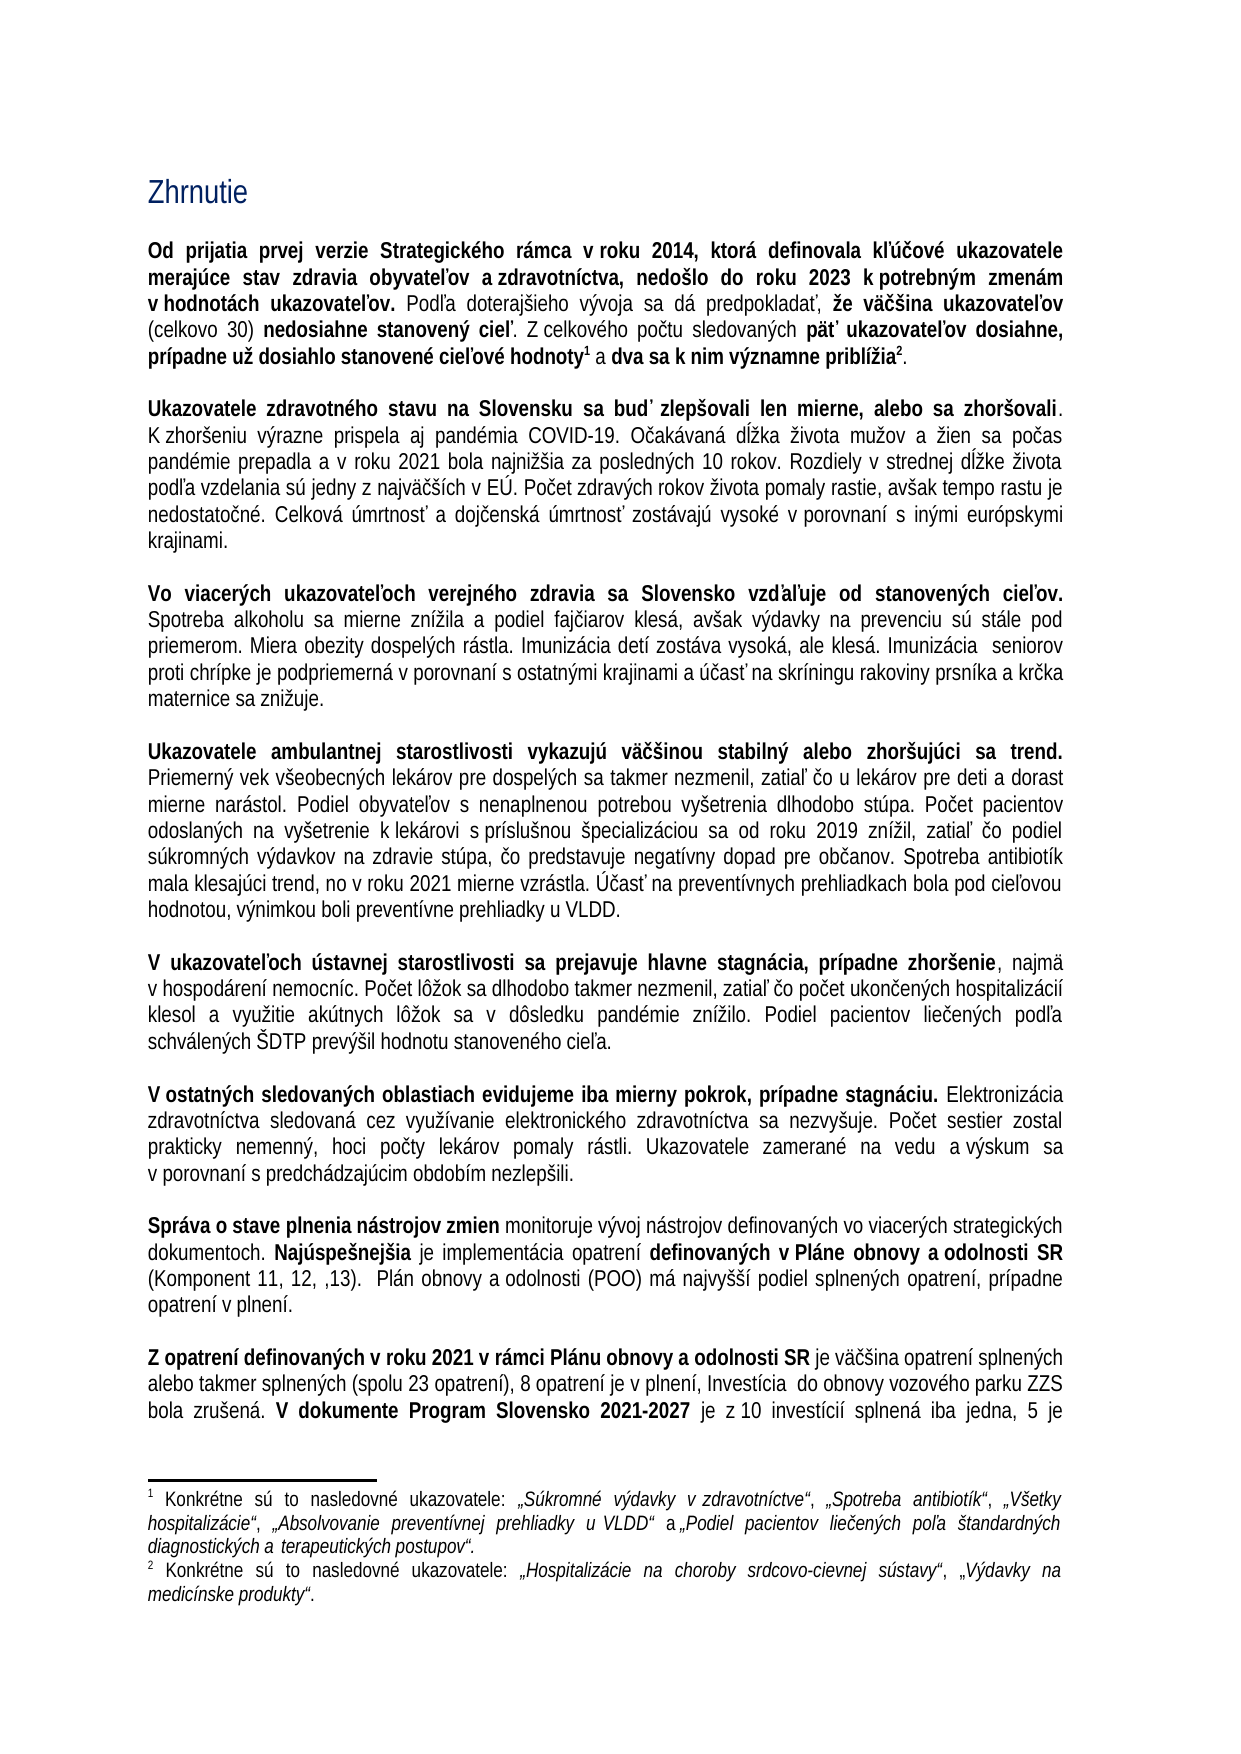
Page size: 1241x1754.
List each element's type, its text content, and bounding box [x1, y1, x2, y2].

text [148, 1344, 1063, 1423]
text Správa o stave plnenia nástrojov zmien monitoruje vývoj nástrojov definovaných vo viacerých strategických dokumentoch. Najúspešnejšia je implementácia opatrení definovaných v Pláne obnovy a odolnosti SR (Komponent 11, 12, ,13). Plán obnovy a odolnosti (POO) má najvyšší podiel splnených opatrení, prípadne opatrení v plnení. [148, 1212, 1063, 1318]
text V ukazovateľoch ústavnej starostlivosti sa prejavuje hlavne stagnácia, prípadne zhoršenie, najmä v hospodárení nemocníc. Počet lôžok sa dlhodobo takmer nezmenil, zatiaľ čo počet ukončených hospitalizácií klesol a využitie akútnych lôžok sa v dôsledku pandémie znížilo. Podiel pacientov liečených podľa schválených ŠDTP prevýšil hodnotu stanoveného cieľa. [148, 949, 1063, 1054]
text V ostatných sledovaných oblastiach evidujeme iba mierny pokrok, prípadne stagnáciu. Elektronizácia zdravotníctva sledovaná cez využívanie elektronického zdravotníctva sa nezvyšuje. Počet sestier zostal prakticky nemenný, hoci počty lekárov pomaly rástli. Ukazovatele zamerané na vedu a výskum sa v porovnaní s predchádzajúcim obdobím nezlepšili. [148, 1081, 1063, 1186]
text Od prijatia prvej verzie Strategického rámca v roku 2014, ktorá definovala kľúčové ukazovatele merajúce stav zdravia obyvateľov a zdravotníctva, nedošlo do roku 2023 k potrebným zmenám v hodnotách ukazovateľov. Podľa doterajšieho vývoja sa dá predpokladať, že väčšina ukazovateľov (celkovo 30) nedosiahne stanovený cieľ. Z celkového počtu sledovaných päť ukazovateľov dosiahne, prípadne už dosiahlo stanovené cieľové hodnoty a dva sa k nim významne priblížia. [148, 237, 1063, 369]
subtitle Zhrnutie [148, 173, 1063, 211]
text Vo viacerých ukazovateľoch verejného zdravia sa Slovensko vzďaľuje od stanovených cieľov. Spotreba alkoholu sa mierne znížila a podiel fajčiarov klesá, avšak výdavky na prevenciu sú stále pod priemerom. Miera obezity dospelých rástla. Imunizácia detí zostáva vysoká, ale klesá. Imunizácia seniorov proti chrípke je podpriemerná v porovnaní s ostatnými krajinami a účasť na skríningu rakoviny prsníka a krčka maternice sa znižuje. [148, 580, 1063, 712]
text Ukazovatele zdravotného stavu na Slovensku sa buď zlepšovali len mierne, alebo sa zhoršovali. K zhoršeniu výrazne prispela aj pandémia COVID-19. Očakávaná dĺžka života mužov a žien sa počas pandémie prepadla a v roku 2021 bola najnižšia za posledných 10 rokov. Rozdiely v strednej dĺžke života podľa vzdelania sú jedny z najväčších v EÚ. Počet zdravých rokov života pomaly rastie, avšak tempo rastu je nedostatočné. Celková úmrtnosť a dojčenská úmrtnosť zostávajú vysoké v porovnaní s inými európskymi krajinami. [148, 395, 1063, 553]
text Ukazovatele ambulantnej starostlivosti vykazujú väčšinou stabilný alebo zhoršujúci sa trend. Priemerný vek všeobecných lekárov pre dospelých sa takmer nezmenil, zatiaľ čo u lekárov pre deti a dorast mierne narástol. Podiel obyvateľov s nenaplnenou potrebou vyšetrenia dlhodobo stúpa. Počet pacientov odoslaných na vyšetrenie k lekárovi s príslušnou špecializáciou sa od roku 2019 znížil, zatiaľ čo podiel súkromných výdavkov na zdravie stúpa, čo predstavuje negatívny dopad pre občanov. Spotreba antibiotík mala klesajúci trend, no v roku 2021 mierne vzrástla. Účasť na preventívnych prehliadkach bola pod cieľovou hodnotou, výnimkou boli preventívne prehliadky u VLDD. [148, 738, 1063, 922]
